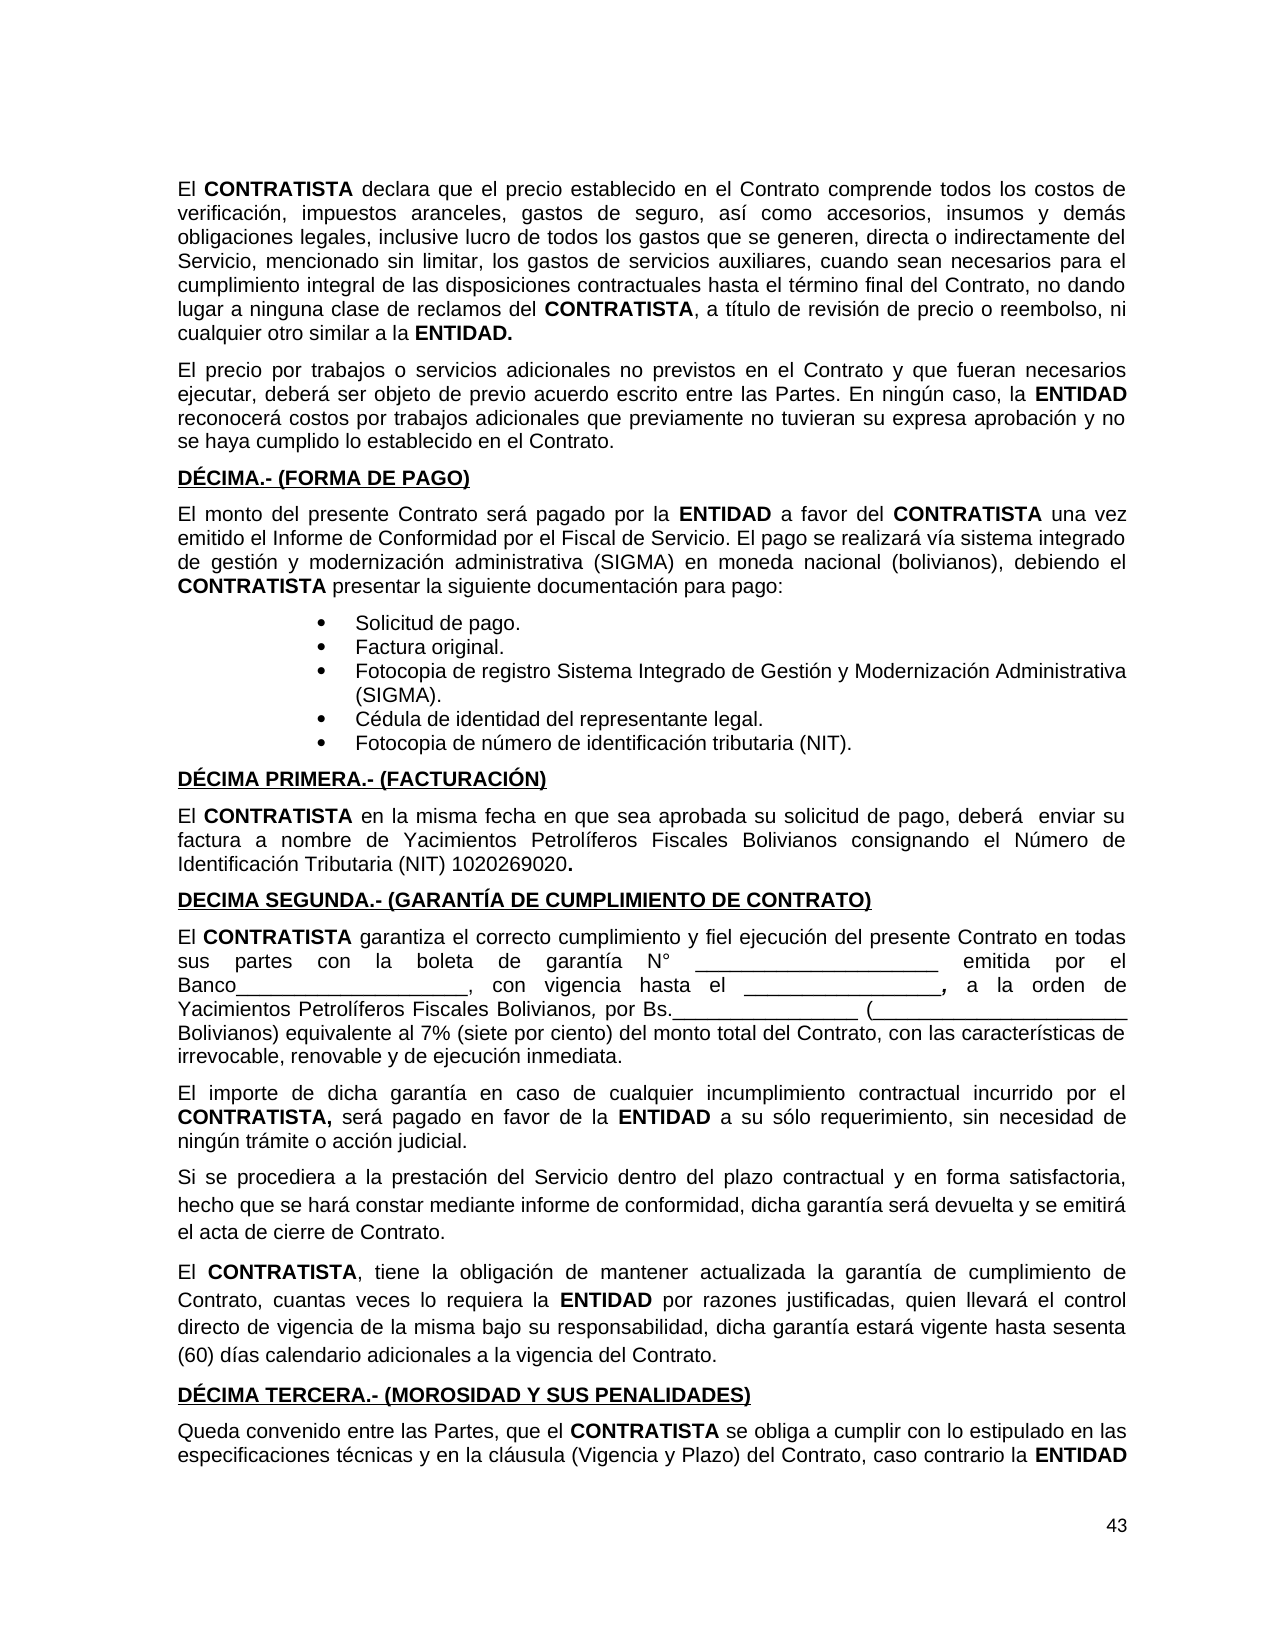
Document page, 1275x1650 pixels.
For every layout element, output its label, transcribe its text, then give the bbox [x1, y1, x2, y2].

list El precio por trabajos o servicios adicionales no previstos en el Contrato y que fueran necesarios ejecutar, deberá ser objeto de previo acuerdo escrito entre las Partes. En ningún caso, la ENTIDAD reconocerá costos por trabajos adicionales que previamente no tuvieran su expresa aprobación y no se haya cumplido lo establecido en el Contrato. [177, 357, 1127, 453]
text DÉCIMA.- (FORMA DE PAGO) [177, 466, 1127, 490]
list Fotocopia de registro Sistema Integrado de Gestión y Modernización Administrativa (SIGMA). [318, 659, 1127, 707]
text DÉCIMA TERCERA.- (MOROSIDAD Y SUS PENALIDADES) [177, 1383, 1127, 1407]
text Si se procediera a la prestación del Servicio dentro del plazo contractual y en forma satisfactoria, hecho que se hará constar mediante informe de conformidad, dicha garantía será devuelta y se emitirá el acta de cierre de Contrato. [177, 1165, 1127, 1244]
text El CONTRATISTA declara que el precio establecido en el Contrato comprende todos los costos de verificación, impuestos aranceles, gastos de seguro, así como accesorios, insumos y demás obligaciones legales, inclusive lucro de todos los gastos que se generen, directa o indirectamente del Servicio, mencionado sin limitar, los gastos de servicios auxiliares, cuando sean necesarios para el cumplimiento integral de las disposiciones contractuales hasta el término final del Contrato, no dando lugar a ninguna clase de reclamos del CONTRATISTA, a título de revisión de precio o reembolso, ni cualquier otro similar a la ENTIDAD. [177, 177, 1127, 345]
list Solicitud de pago. [318, 611, 1127, 634]
text DÉCIMA PRIMERA.- (FACTURACIÓN) [177, 767, 1127, 791]
text El CONTRATISTA en la misma fecha en que sea aprobada su solicitud de pago, deberá enviar su factura a nombre de Yacimientos Petrolíferos Fiscales Bolivianos consignando el Número de Identificación Tributaria (NIT) 1020269020. [177, 804, 1127, 876]
list Factura original. [318, 634, 1127, 659]
list Fotocopia de número de identificación tributaria (NIT). [318, 731, 1127, 755]
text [177, 1419, 1127, 1467]
text El CONTRATISTA, tiene la obligación de mantener actualizada la garantía de cumplimiento de Contrato, cuantas veces lo requiera la ENTIDAD por razones justificadas, quien llevará el control directo de vigencia de la misma bajo su responsabilidad, dicha garantía estará vigente hasta sesenta (60) días calendario adicionales a la vigencia del Contrato. [177, 1260, 1127, 1367]
text DECIMA SEGUNDA.- (GARANTÍA DE CUMPLIMIENTO DE CONTRATO) [177, 888, 1127, 912]
text El importe de dicha garantía en caso de cualquier incumplimiento contractual incurrido por el CONTRATISTA, será pagado en favor de la ENTIDAD a su sólo requerimiento, sin necesidad de ningún trámite o acción judicial. [177, 1081, 1127, 1153]
list Cédula de identidad del representante legal. [318, 707, 1127, 731]
text El CONTRATISTA garantiza el correcto cumplimiento y fiel ejecución del presente Contrato en todas sus partes con la boleta de garantía N° _____________________ emitida por el Banco____________________, con vigencia hasta el _________________, a la orden de Yacimientos Petrolíferos Fiscales Bolivianos, por Bs.________________ (______________________ Bolivianos) equivalente al 7% (siete por ciento) del monto total del Contrato, con las características de irrevocable, renovable y de ejecución inmediata. [177, 924, 1127, 1068]
text El monto del presente Contrato será pagado por la ENTIDAD a favor del CONTRATISTA una vez emitido el Informe de Conformidad por el Fiscal de Servicio. El pago se realizará vía sistema integrado de gestión y modernización administrativa (SIGMA) en moneda nacional (bolivianos), debiendo el CONTRATISTA presentar la siguiente documentación para pago: [177, 502, 1127, 598]
